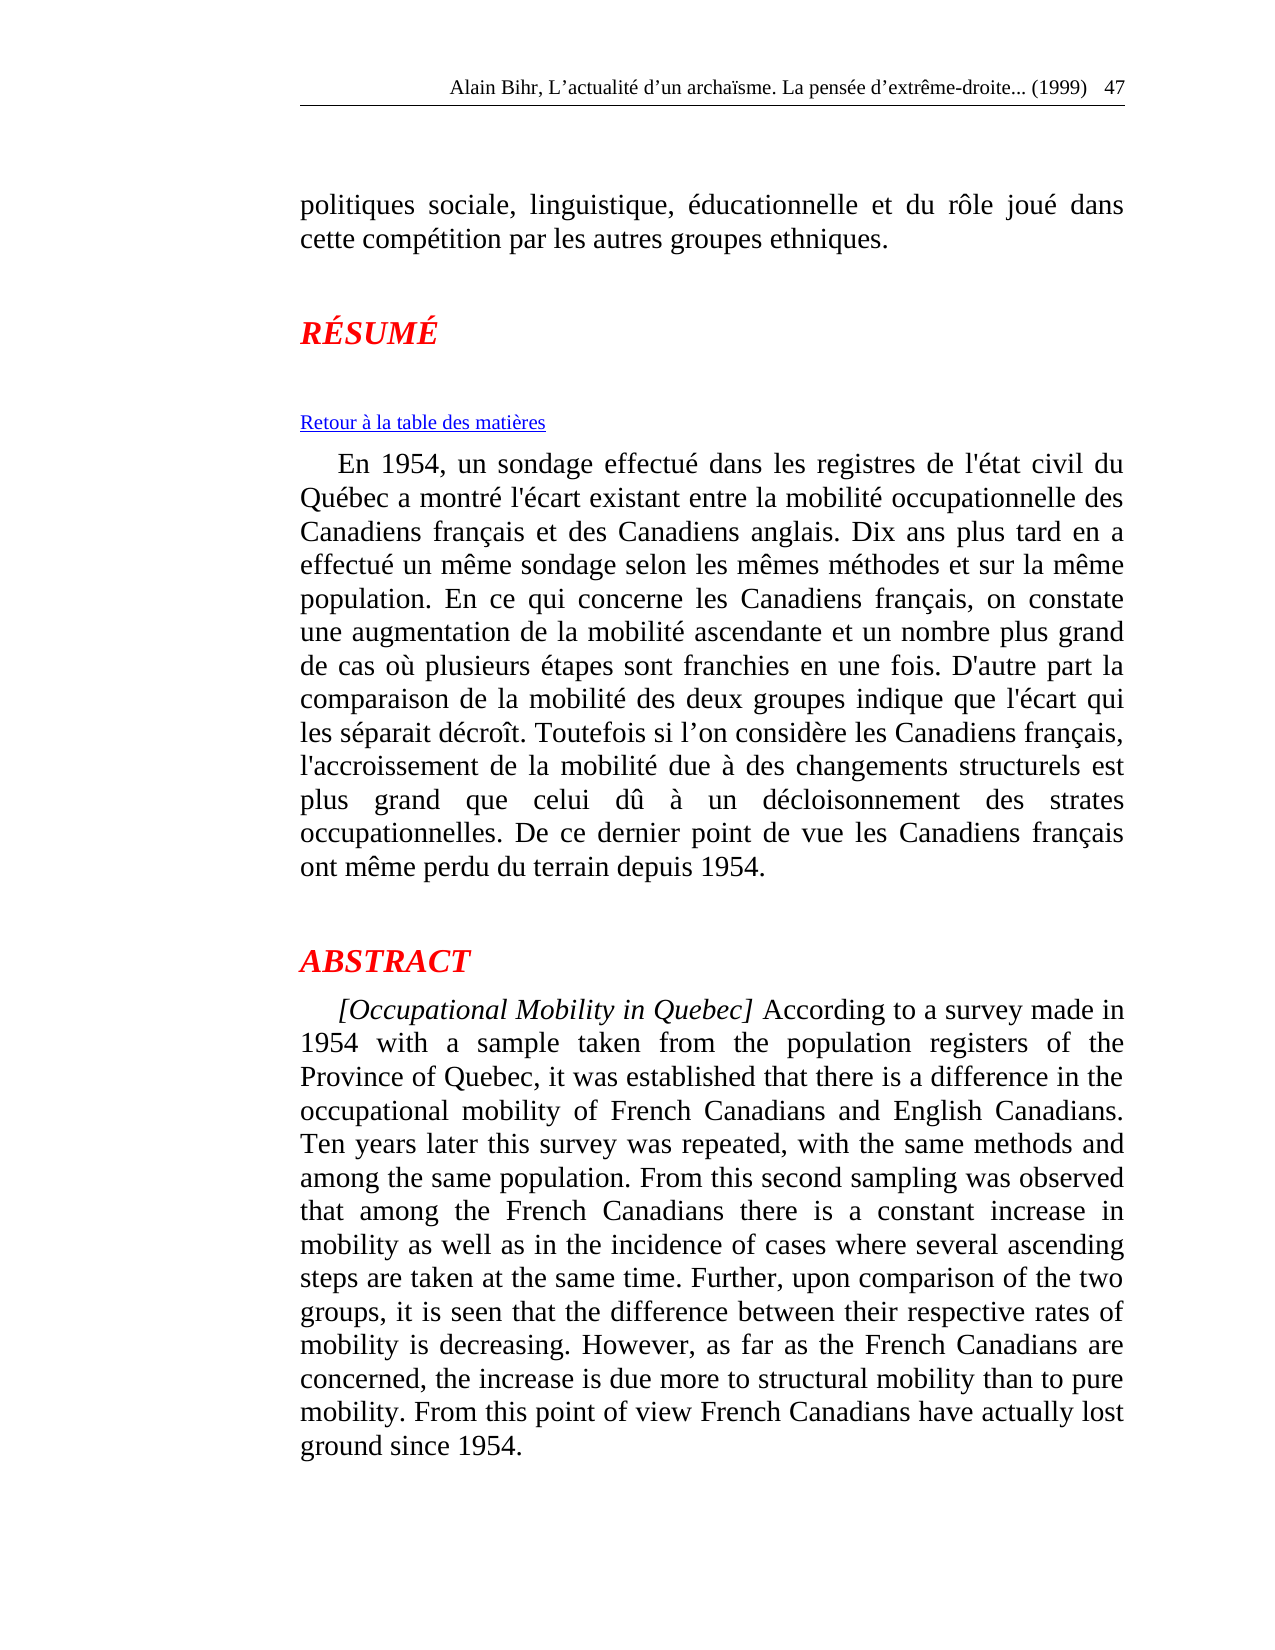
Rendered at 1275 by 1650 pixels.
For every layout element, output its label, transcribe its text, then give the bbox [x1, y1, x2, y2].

text Retour à la table des matières [300, 410, 1116, 434]
text En 1954, un sondage effectué dans les registres de l'état civil du Québec a montré l'écart existant entre la mobilité occupationnelle des Canadiens français et des Canadiens anglais. Dix ans plus tard en a effectué un même sondage selon les mêmes méthodes et sur la même population. En ce qui concerne les Canadiens français, on constate une augmentation de la mobilité ascendante et un nombre plus grand de cas où plusieurs étapes sont franchies en une fois. D'autre part la comparaison de la mobilité des deux groupes indique que l'écart qui les séparait décroît. Toutefois si l’on considère les Canadiens français, l'accroissement de la mobilité due à des changements structurels est plus grand que celui dû à un décloisonnement des strates occupationnelles. De ce dernier point de vue les Canadiens français ont même perdu du terrain depuis 1954. [300, 447, 1125, 883]
text [Occupational Mobility in Quebec] According to a survey made in 1954 with a sample taken from the population registers of the Province of Quebec, it was established that there is a difference in the occupational mobility of French Canadians and English Canadians. Ten years later this survey was repeated, with the same methods and among the same population. From this second sampling was observed that among the French Canadians there is a constant increase in mobility as well as in the incidence of cases where several ascending steps are taken at the same time. Further, upon comparison of the two groups, it is seen that the difference between their respective rates of mobility is decreasing. However, as far as the French Canadians are concerned, the increase is due more to structural mobility than to pure mobility. From this point of view French Canadians have actually lost ground since 1954. [300, 992, 1125, 1462]
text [300, 187, 1125, 254]
text RÉSUMÉ [300, 313, 1125, 351]
text ABSTRACT [300, 941, 1125, 979]
